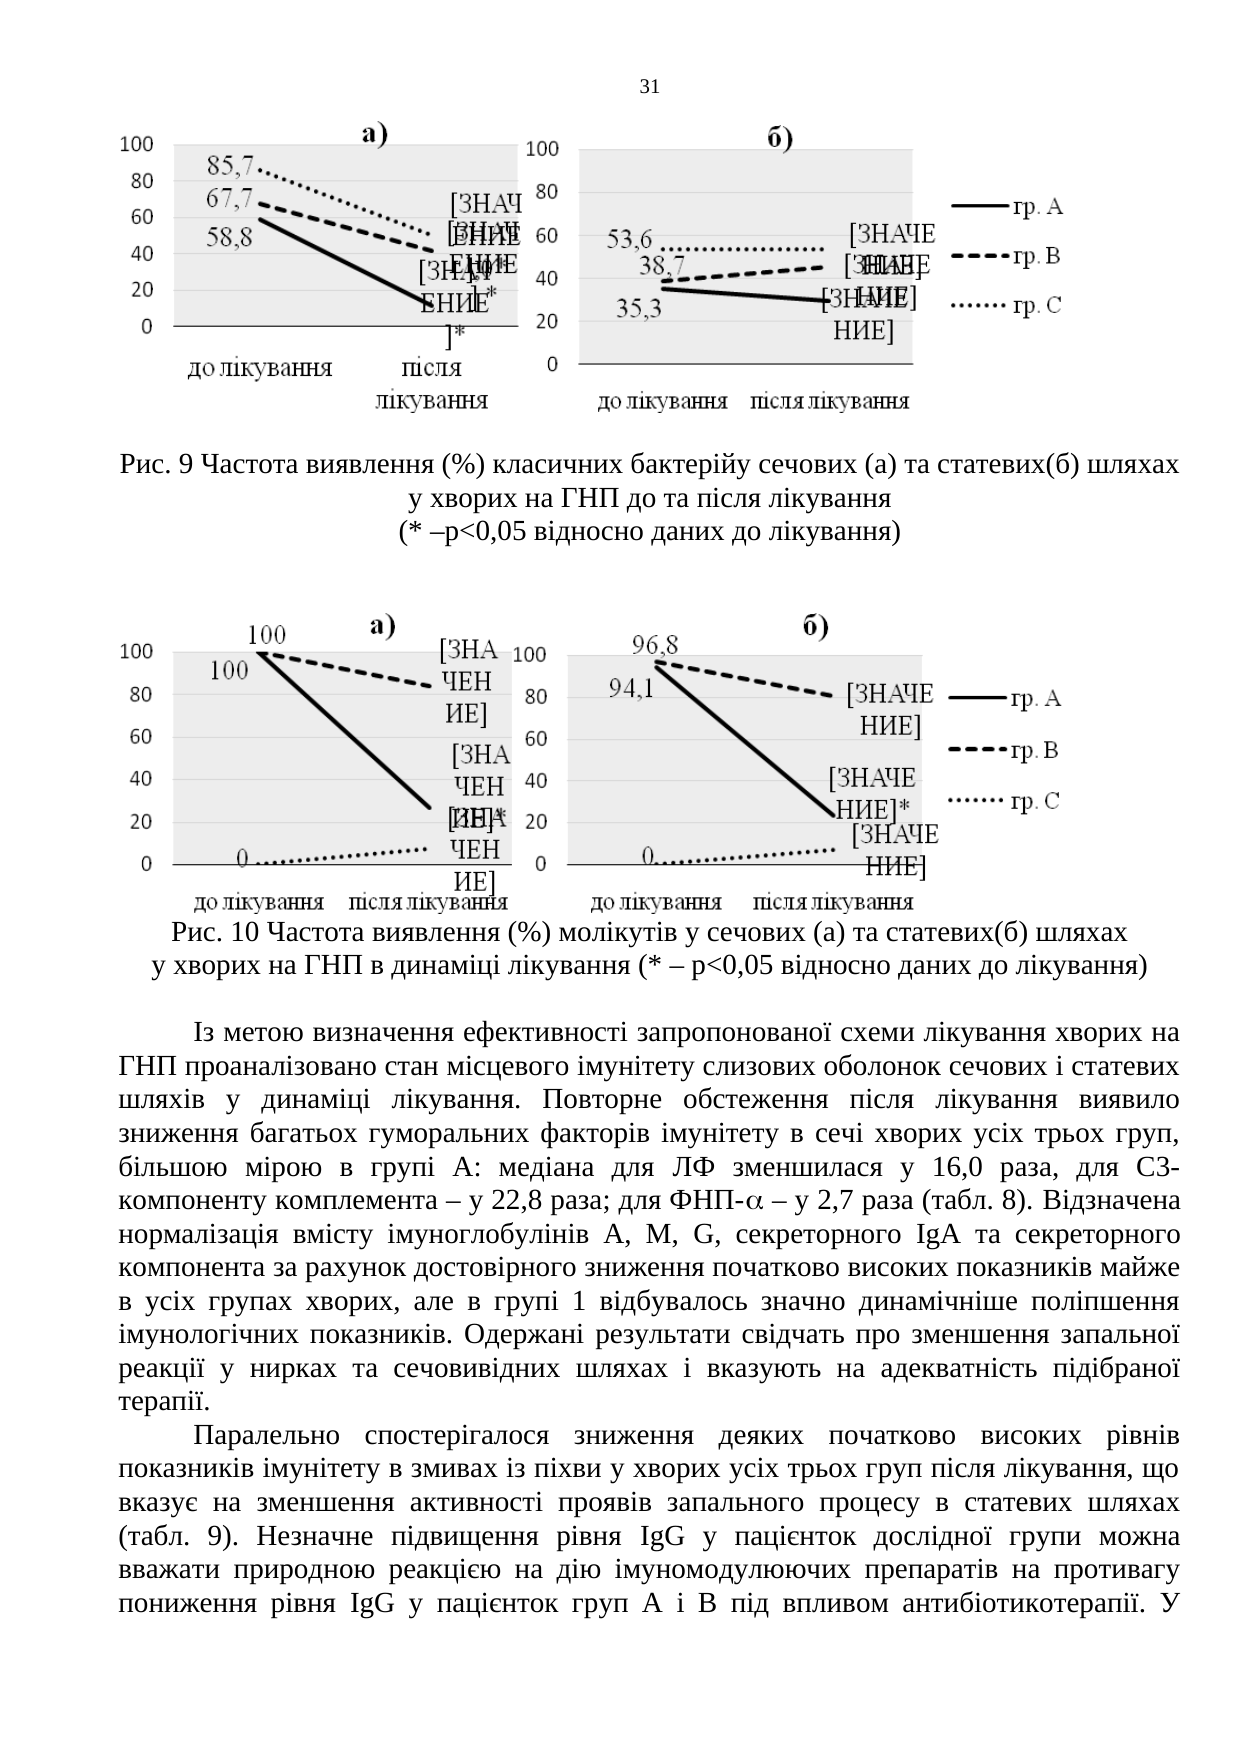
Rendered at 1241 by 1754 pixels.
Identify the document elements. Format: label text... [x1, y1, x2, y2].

text Із метою визначення ефективності запропонованої схеми лікування хворих на ГНП проаналізовано стан місцевого імунітету слизових оболонок сечових і статевих шляхів у динаміці лікування. Повторне обстеження після лікування виявило зниження багатьох гуморальних факторів імунітету в сечі хворих усіх трьох груп, більшою мірою в групі А: медіана для ЛФ зменшилася у 16,0 раза, для С3-компоненту комплемента – у 22,8 раза; для ФНП- – у 2,7 раза (табл. 8). Відзначена нормалізація вмісту імуноглобулінів А, М, G, секреторного IgА та секреторного компонента за рахунок достовірного зниження початково високих показників майже в усіх групах хворих, але в групі 1 відбувалось значно динамічніше поліпшення імунологічних показників. Одержані результати свідчать про зменшення запальної реакції у нирках та сечовивідних шляхах і вказують на адекватність підібраної терапії. [118, 1014, 1181, 1417]
text у хворих на ГНП в динаміці лікування (* – р<0,05 відносно даних до лікування) [118, 947, 1181, 981]
text Рис. 10 Частота виявлення (%) молікутів у сечових (а) та статевих(б) шляхах [118, 914, 1181, 947]
picture [118, 121, 1067, 413]
picture [118, 613, 1062, 914]
text (* –р<0,05 відносно даних до лікування) [118, 513, 1181, 547]
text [118, 1417, 1181, 1618]
text Рис. 9 Частота виявлення (%) класичних бактерійу сечових (а) та статевих(б) шляхах у хворих на ГНП до та після лікування [118, 446, 1181, 513]
